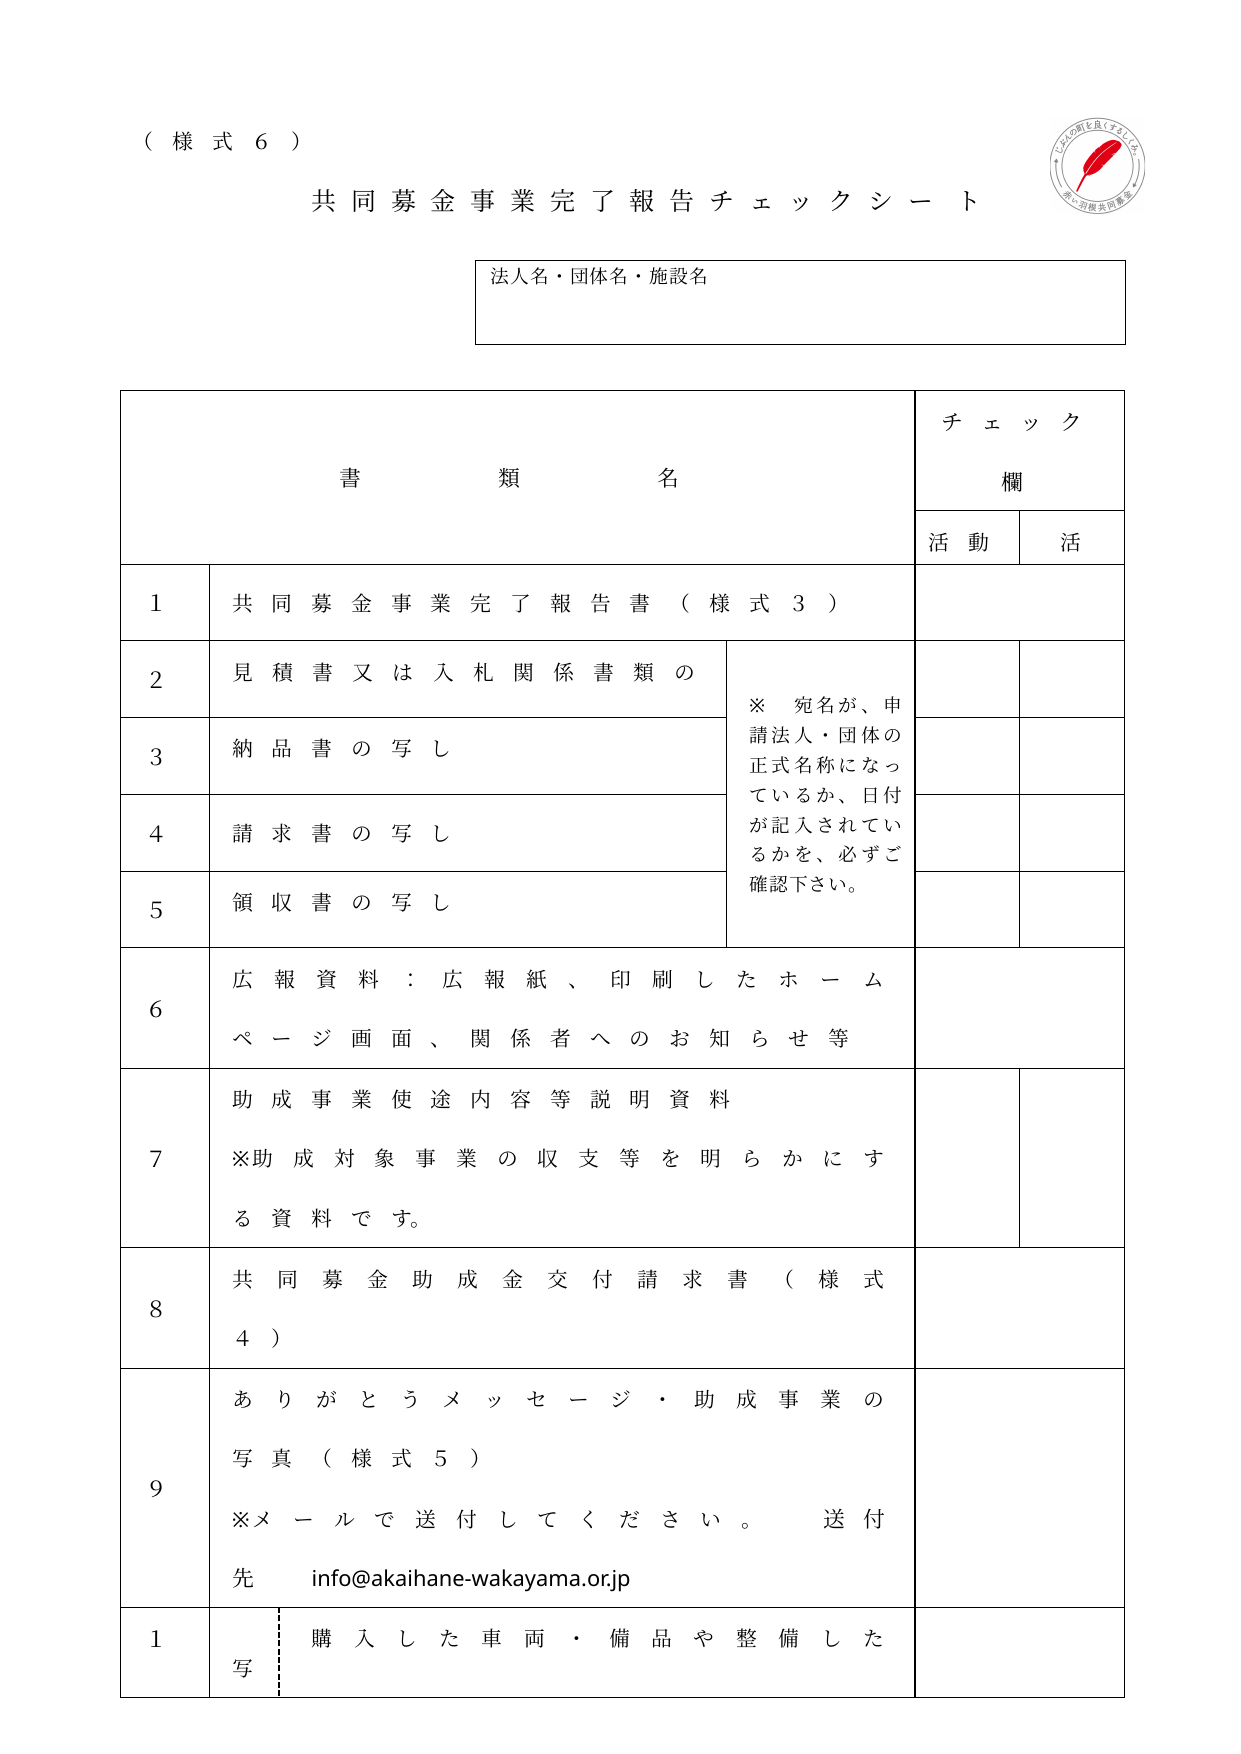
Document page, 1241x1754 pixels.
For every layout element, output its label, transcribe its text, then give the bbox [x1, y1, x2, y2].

table_header チェック欄 [916, 391, 1124, 510]
table_cell ５ [121, 872, 209, 947]
table_cell 活動費 [916, 511, 1019, 563]
table_cell ３ [121, 718, 209, 794]
table_header 法人名・団体名・施設名 [476, 261, 1125, 344]
table_cell [1020, 718, 1124, 794]
table_cell 活動費 以外 [1020, 511, 1124, 563]
table_cell ２ [121, 641, 209, 717]
table_cell 共同募金事業完了報告書（様式３） [210, 565, 914, 640]
table_cell １ [121, 565, 209, 640]
table_cell 広報資料：広報紙、印刷したホームページ画面、関係者へのお知らせ等 [210, 948, 914, 1067]
table_cell １０ [121, 1608, 209, 1697]
table_cell ありがとうメッセージ・助成事業の写真（様式５） ※メールで送付してください。 送付先 info@akaihane-wakayama.or.jp [210, 1369, 914, 1607]
table_cell [916, 641, 1019, 717]
table_header 書 類 名 [121, 391, 914, 563]
table_cell ６ [121, 948, 209, 1067]
table_cell [1020, 1069, 1124, 1247]
table_cell [1020, 795, 1124, 871]
table_cell 請求書の写し [210, 795, 726, 871]
table_cell [916, 872, 1019, 947]
table_cell ８ [121, 1248, 209, 1367]
table_cell [916, 565, 1124, 640]
table_cell [916, 718, 1019, 794]
text 共同募金事業完了報告チェックシート [132, 170, 1167, 230]
picture [1050, 117, 1146, 214]
table_cell [916, 1608, 1124, 1697]
table_cell [916, 1248, 1124, 1367]
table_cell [279, 1608, 914, 1697]
table_cell [916, 1069, 1019, 1247]
table_cell 写真 [210, 1608, 279, 1697]
table_cell ９ [121, 1369, 209, 1607]
table_cell 共同募金助成金交付請求書（様式４） [210, 1248, 914, 1367]
table_cell [1020, 641, 1124, 717]
table_cell ７ [121, 1069, 209, 1247]
table_cell 見積書又は入札関係書類の写し （徴した全ての見積書の写しを添付） [210, 641, 726, 717]
table_cell [916, 1369, 1124, 1607]
table_cell [916, 948, 1124, 1067]
table_cell [916, 795, 1019, 871]
table_cell 領収書の写し （金融機関の振込金受取書の写しでも可） [210, 872, 726, 947]
table_cell 納品書の写し （工事の場合は完成届の写し） [210, 718, 726, 794]
table_cell [1020, 872, 1124, 947]
text （様式６） [132, 111, 1167, 170]
table_cell 助成事業使途内容等説明資料 ※助成対象事業の収支等を明らかにする資料です。 [210, 1069, 914, 1247]
table_cell ４ [121, 795, 209, 871]
table_cell ※ 宛名が、申請法人・団体の正式名称になっているか、日付が記入されているかを、必ずご確認下さい。 [727, 641, 914, 947]
